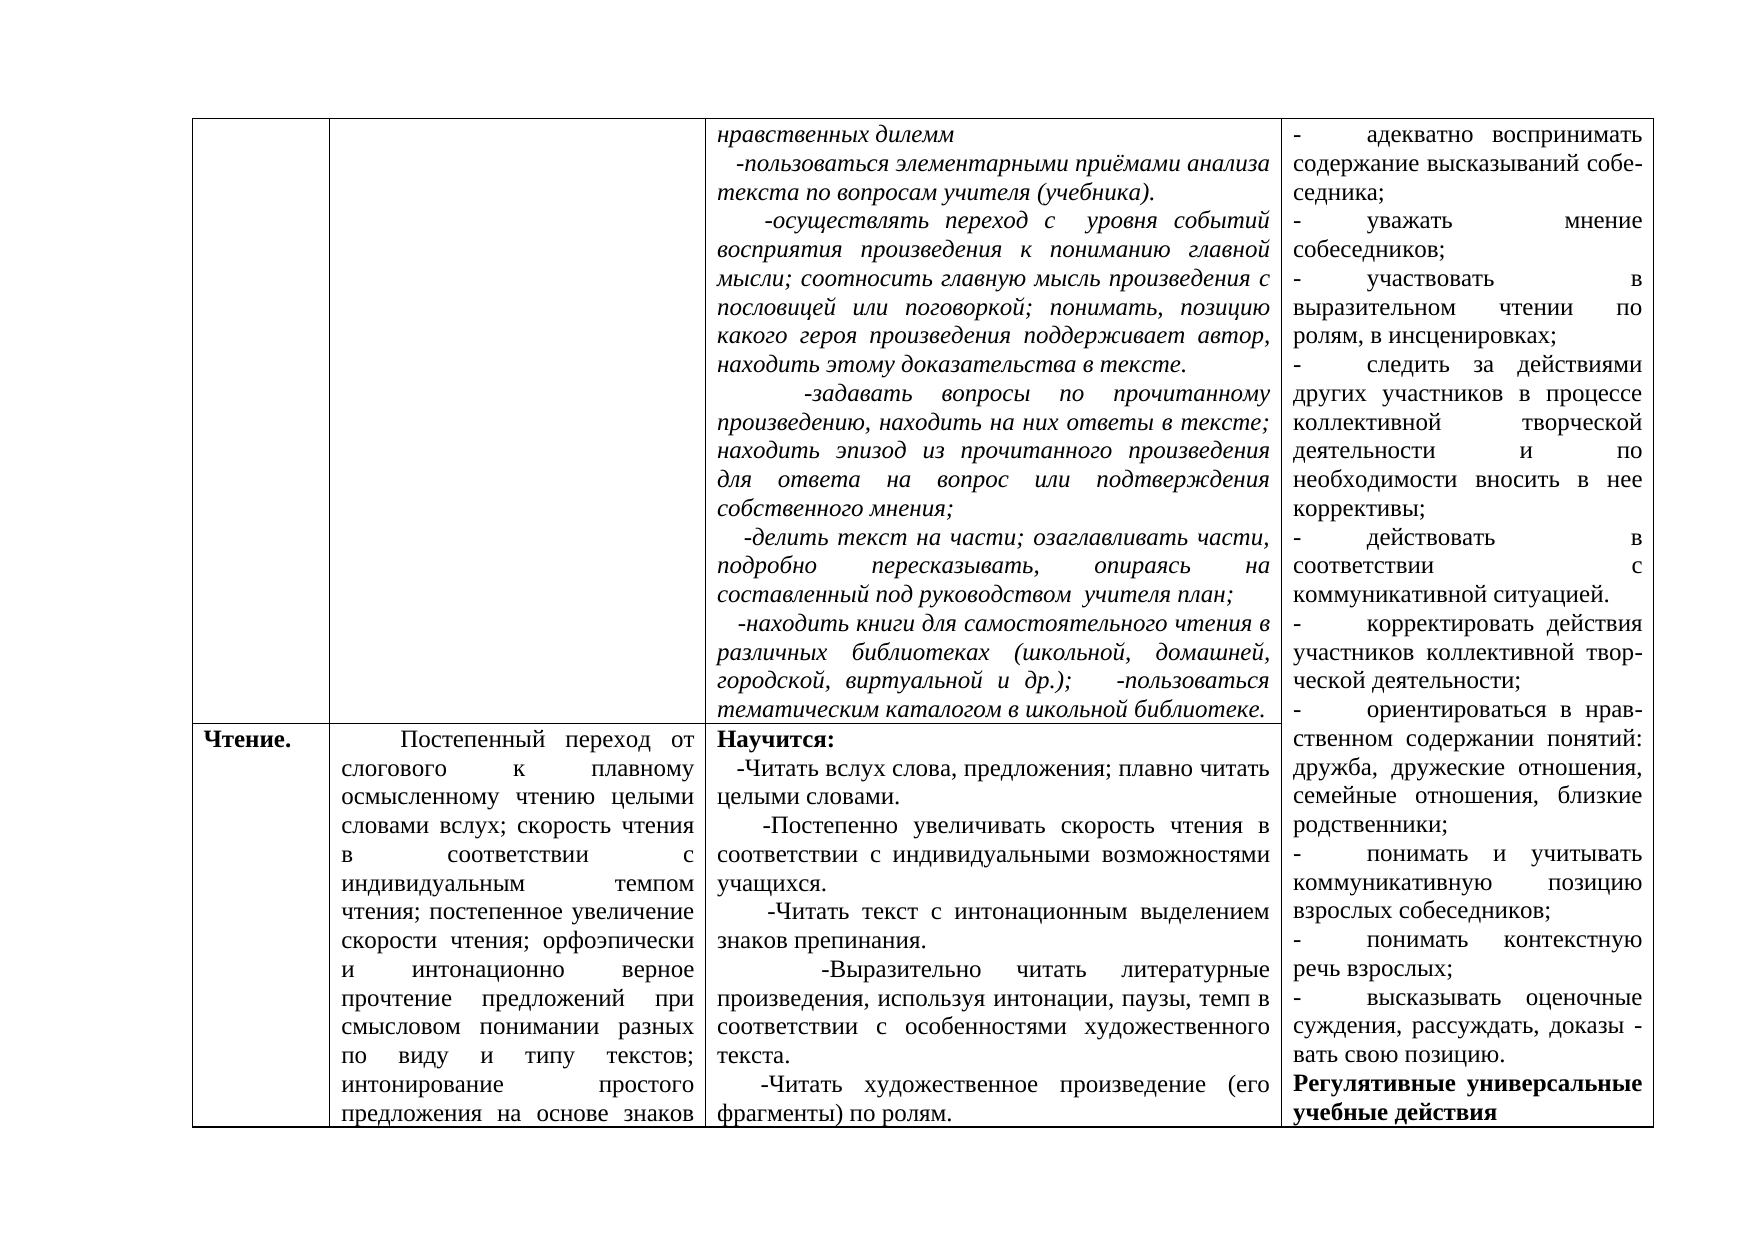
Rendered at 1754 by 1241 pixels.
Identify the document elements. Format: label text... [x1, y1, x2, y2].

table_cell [330, 724, 705, 1126]
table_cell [1282, 119, 1653, 1126]
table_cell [706, 119, 1281, 723]
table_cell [193, 119, 329, 723]
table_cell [706, 724, 1281, 1126]
table_cell Чтение. [193, 724, 329, 1126]
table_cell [330, 119, 705, 723]
